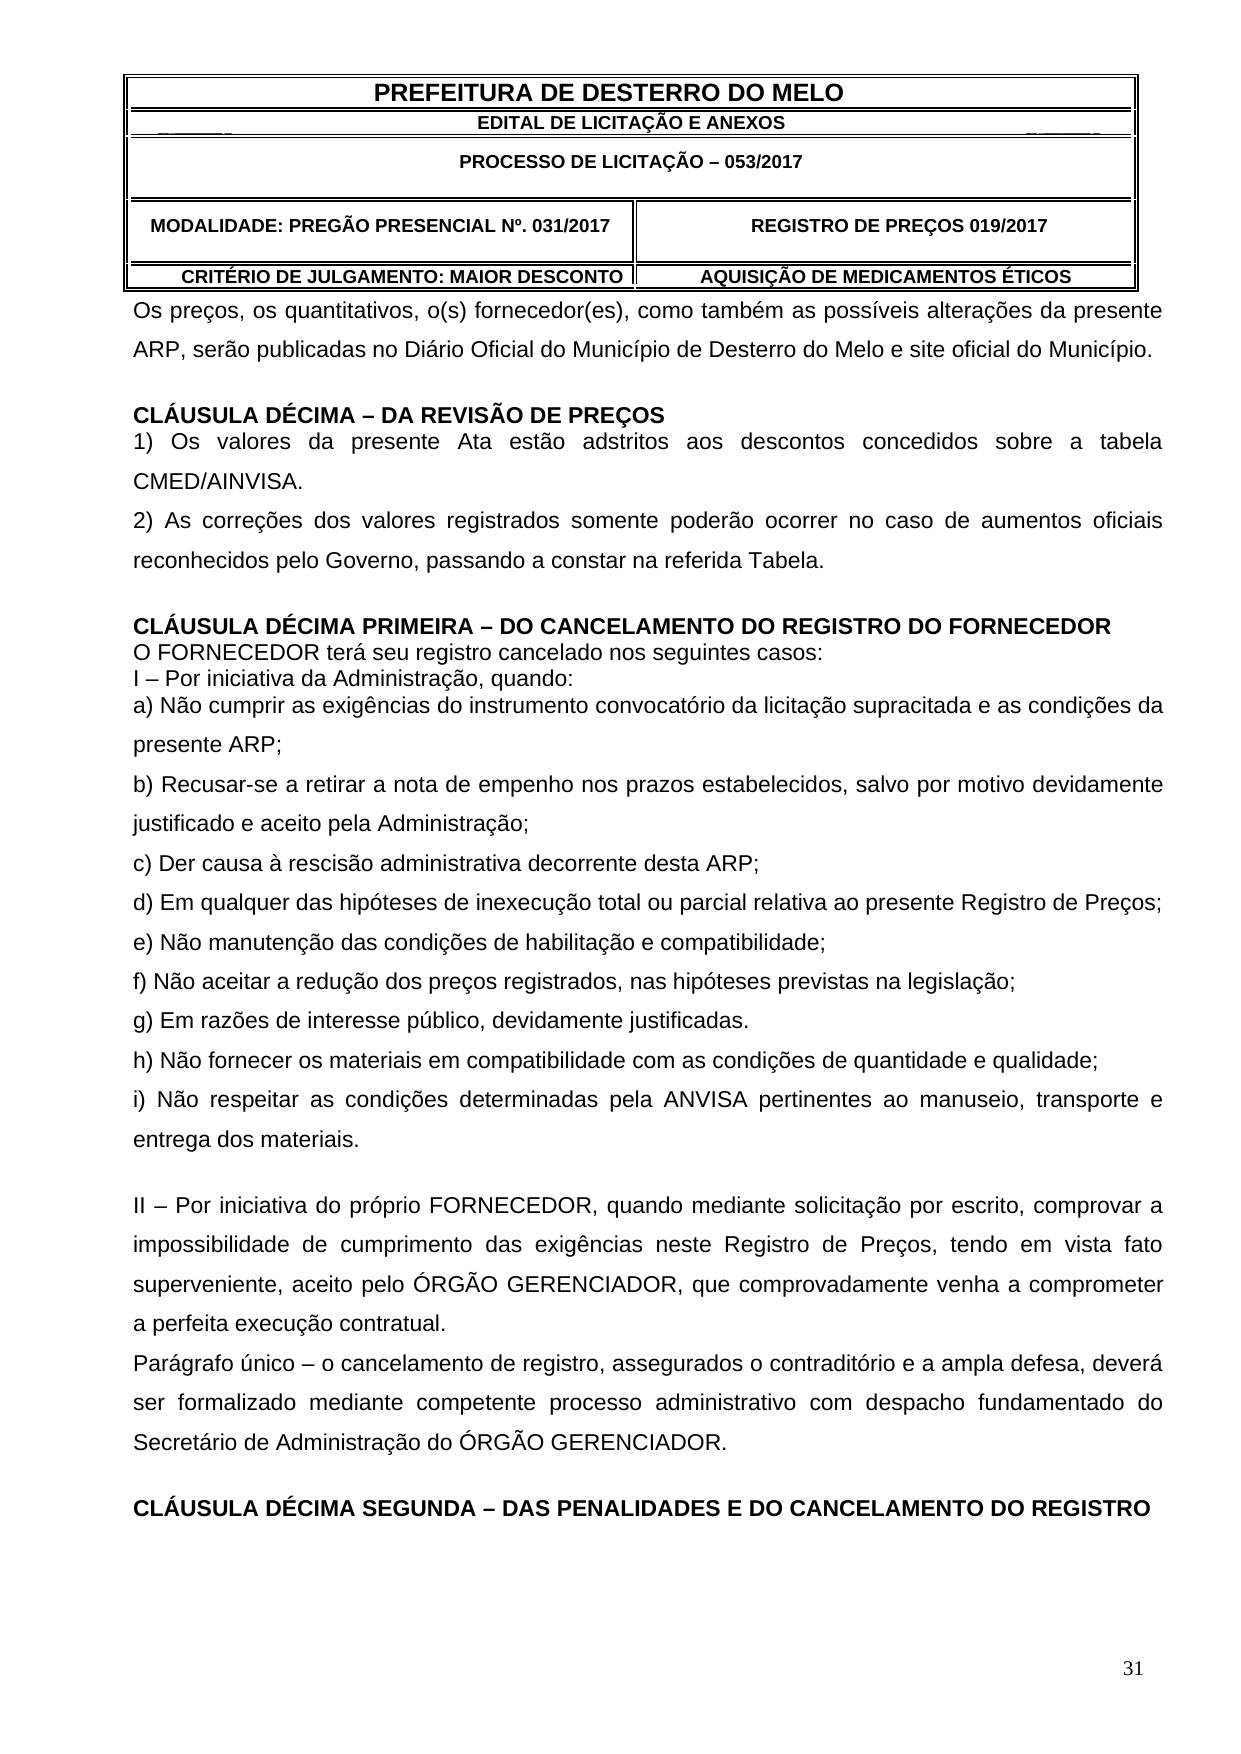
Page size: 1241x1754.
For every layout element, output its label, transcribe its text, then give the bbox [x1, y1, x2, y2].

text O FORNECEDOR terá seu registro cancelado nos seguintes casos: [133, 639, 1164, 665]
text a) Não cumprir as exigências do instrumento convocatório da licitação supracitada e as condições da presente ARP; [133, 692, 1164, 757]
text CLÁUSULA DÉCIMA PRIMEIRA – DO CANCELAMENTO DO REGISTRO DO FORNECEDOR [133, 613, 1164, 639]
text f) Não aceitar a redução dos preços registrados, nas hipóteses previstas na legislação; [133, 968, 1164, 994]
text I – Por iniciativa da Administração, quando: [133, 665, 1164, 692]
text II – Por iniciativa do próprio FORNECEDOR, quando mediante solicitação por escrito, comprovar a impossibilidade de cumprimento das exigências neste Registro de Preços, tendo em vista fato superveniente, aceito pelo ÓRGÃO GERENCIADOR, que comprovadamente venha a comprometer a perfeita execução contratual. [133, 1192, 1164, 1337]
text h) Não fornecer os materiais em compatibilidade com as condições de quantidade e qualidade; [133, 1047, 1164, 1073]
text CLÁUSULA DÉCIMA – DA REVISÃO DE PREÇOS [133, 402, 1164, 428]
text CLÁUSULA DÉCIMA SEGUNDA – DAS PENALIDADES E DO CANCELAMENTO DO REGISTRO [133, 1494, 1164, 1521]
text Os preços, os quantitativos, o(s) fornecedor(es), como também as possíveis alterações da presente ARP, serão publicadas no Diário Oficial do Município de Desterro do Melo e site oficial do Município. [133, 297, 1164, 362]
text i) Não respeitar as condições determinadas pela ANVISA pertinentes ao manuseio, transporte e entrega dos materiais. [133, 1086, 1164, 1152]
text e) Não manutenção das condições de habilitação e compatibilidade; [133, 928, 1164, 955]
text b) Recusar-se a retirar a nota de empenho nos prazos estabelecidos, salvo por motivo devidamente justificado e aceito pela Administração; [133, 771, 1164, 836]
text d) Em qualquer das hipóteses de inexecução total ou parcial relativa ao presente Registro de Preços; [133, 889, 1164, 915]
text g) Em razões de interesse público, devidamente justificadas. [133, 1007, 1164, 1034]
text Parágrafo único – o cancelamento de registro, assegurados o contraditório e a ampla defesa, deverá ser formalizado mediante competente processo administrativo com despacho fundamentado do Secretário de Administração do ÓRGÃO GERENCIADOR. [133, 1350, 1164, 1455]
text c) Der causa à rescisão administrativa decorrente desta ARP; [133, 849, 1164, 876]
text 2) As correções dos valores registrados somente poderão ocorrer no caso de aumentos oficiais reconhecidos pelo Governo, passando a constar na referida Tabela. [133, 507, 1164, 573]
text 1) Os valores da presente Ata estão adstritos aos descontos concedidos sobre a tabela CMED/AINVISA. [133, 428, 1164, 494]
